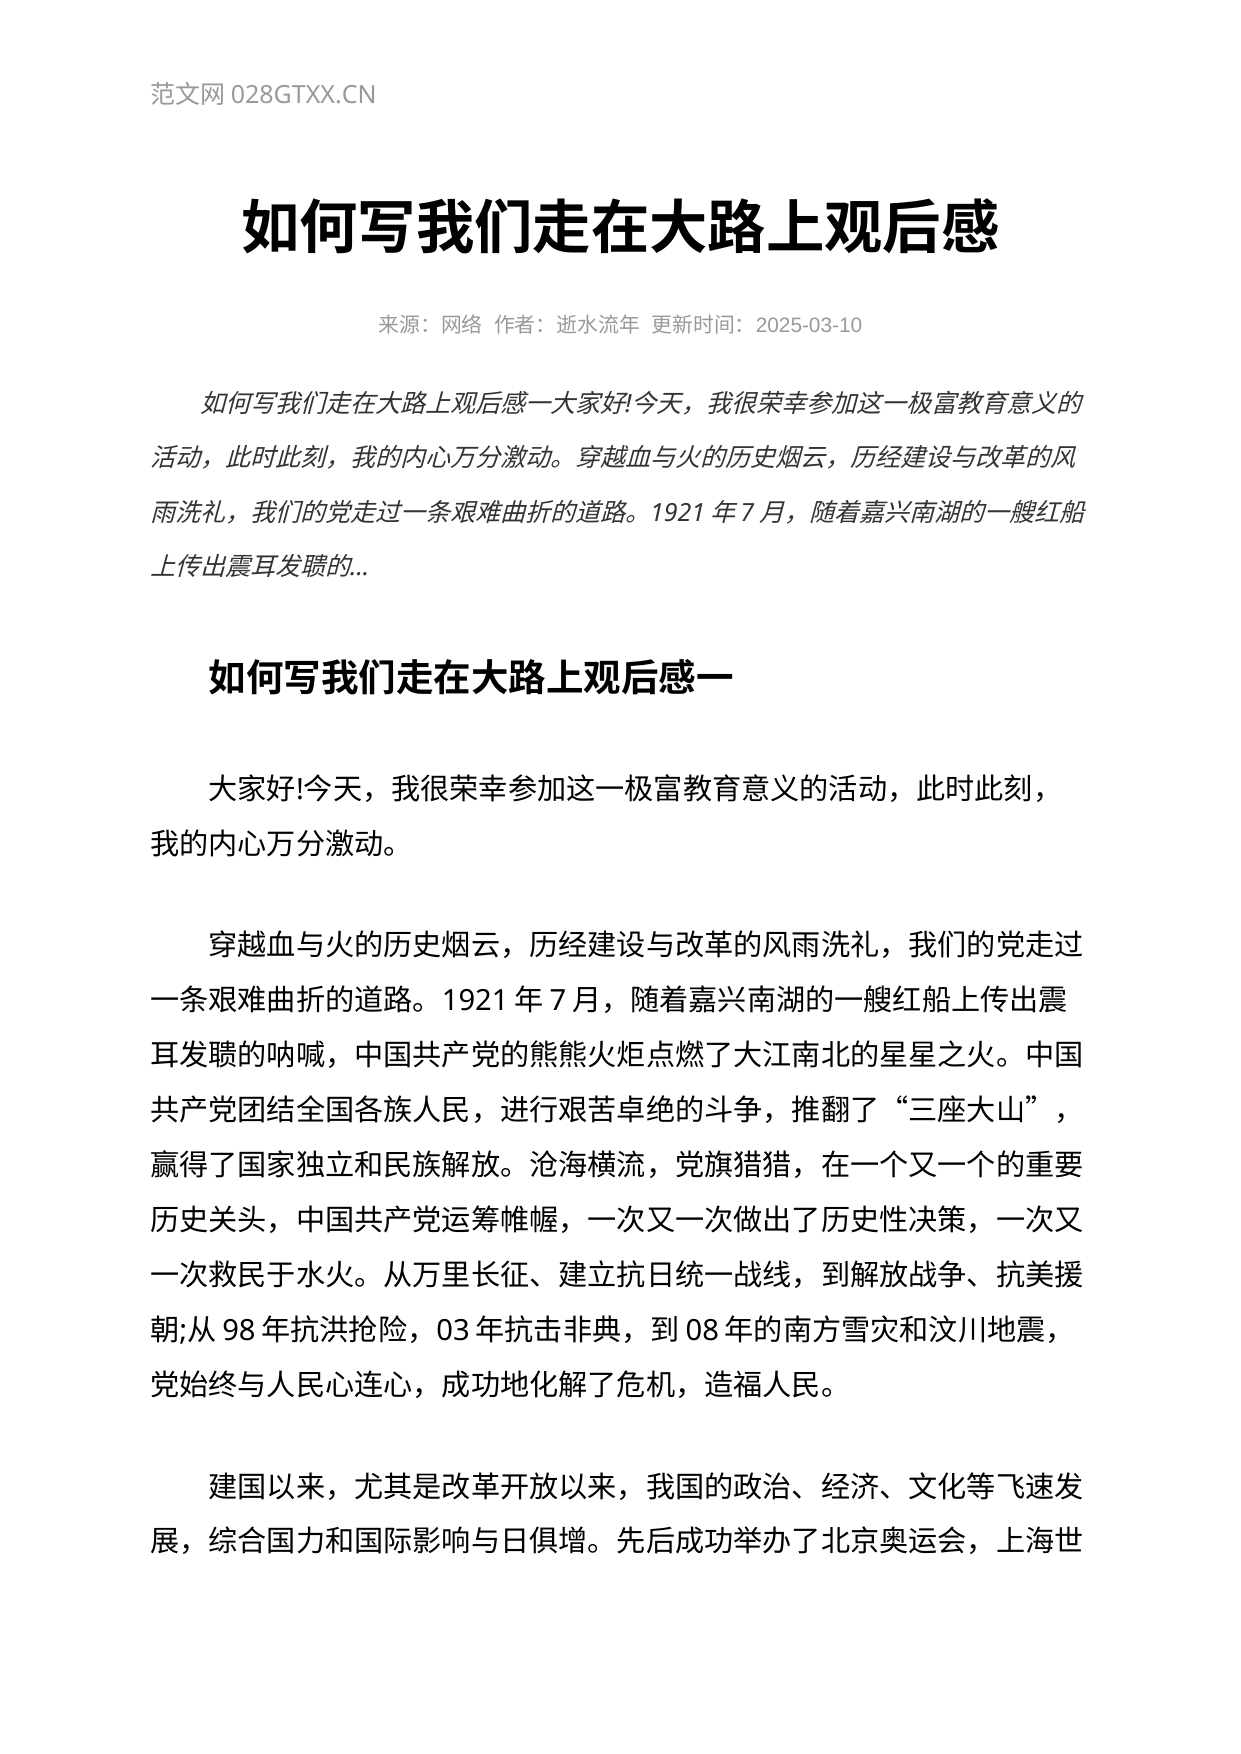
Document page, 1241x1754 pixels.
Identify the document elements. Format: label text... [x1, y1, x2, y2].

text 如何写我们走在大路上观后感一大家好!今天，我很荣幸参加这一极富教育意义的活动，此时此刻，我的内心万分激动。穿越血与火的历史烟云，历经建设与改革的风雨洗礼，我们的党走过一条艰难曲折的道路。1921年7月，随着嘉兴南湖的一艘红船上传出震耳发聩的... [150, 383, 1090, 583]
subtitle 如何写我们走在大路上观后感 [150, 181, 1090, 266]
text 来源：网络 作者：逝水流年 更新时间：2025-03-10 [150, 313, 1090, 337]
text 大家好!今天，我很荣幸参加这一极富教育意义的活动，此时此刻，我的内心万分激动。 [150, 765, 1090, 862]
text 穿越血与火的历史烟云，历经建设与改革的风雨洗礼，我们的党走过一条艰难曲折的道路。1921年7月，随着嘉兴南湖的一艘红船上传出震耳发聩的呐喊，中国共产党的熊熊火炬点燃了大江南北的星星之火。中国共产党团结全国各族人民，进行艰苦卓绝的斗争，推翻了“三座大山”，赢得了国家独立和民族解放。沧海横流，党旗猎猎，在一个又一个的重要历史关头，中国共产党运筹帷幄，一次又一次做出了历史性决策，一次又一次救民于水火。从万里长征、建立抗日统一战线，到解放战争、抗美援朝;从98年抗洪抢险，03年抗击非典，到08年的南方雪灾和汶川地震，党始终与人民心连心，成功地化解了危机，造福人民。 [150, 922, 1090, 1404]
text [150, 1463, 1090, 1560]
text 如何写我们走在大路上观后感一 [150, 648, 1090, 702]
